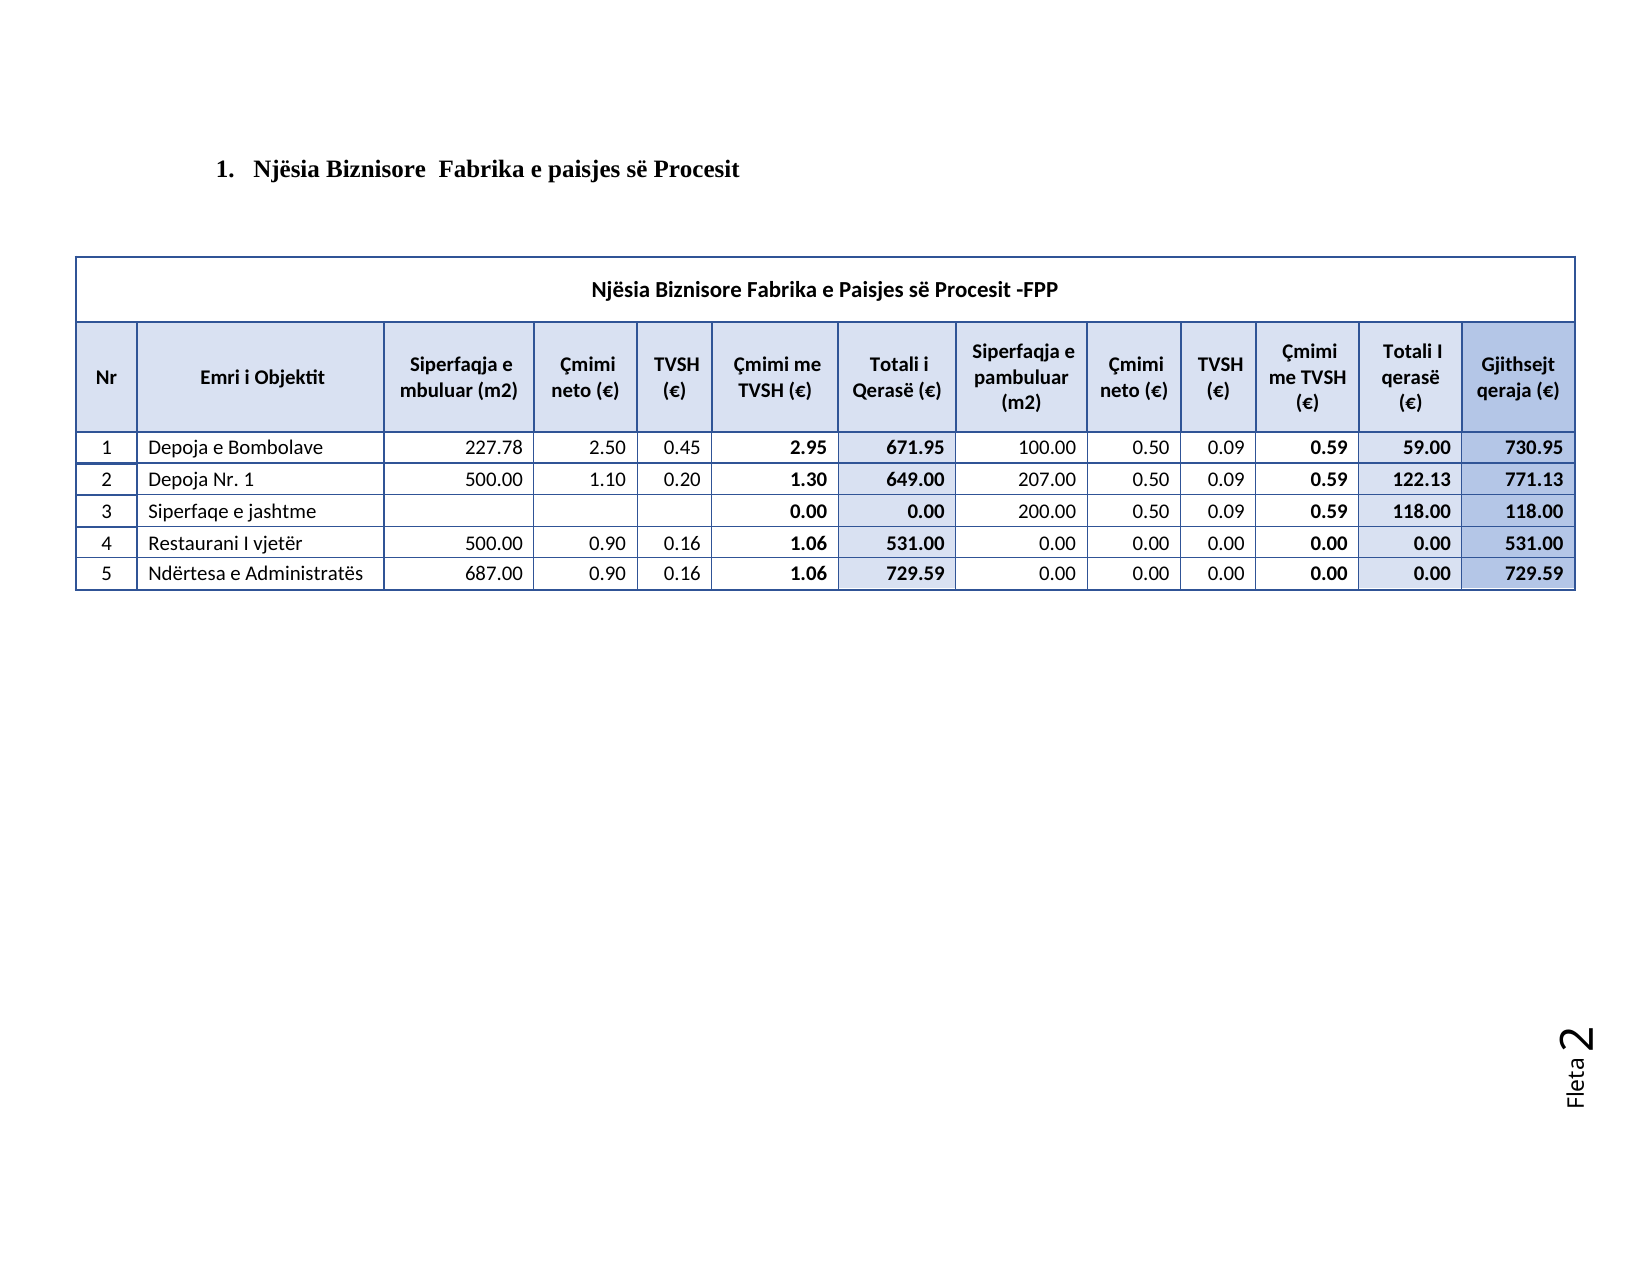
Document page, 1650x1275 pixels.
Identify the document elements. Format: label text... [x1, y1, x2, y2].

table_cell 500.00 [385, 527, 533, 557]
table_cell 671.95 [839, 433, 955, 462]
table_cell 118.00 [1462, 495, 1574, 526]
table_cell 0.59 [1256, 433, 1358, 462]
table_cell Totali I qerasë (€) [1360, 323, 1461, 431]
table_cell Çmimi me TVSH (€) [1257, 323, 1358, 431]
table_cell 207.00 [956, 464, 1087, 494]
table_cell 0.90 [534, 527, 637, 557]
table_cell 0.00 [1181, 527, 1255, 557]
table_cell 0.00 [1359, 527, 1461, 557]
table_cell Gjithsejt qeraja (€) [1463, 323, 1574, 431]
table_cell 0.59 [1256, 495, 1358, 526]
table_cell 2.50 [534, 433, 637, 462]
table_cell 649.00 [839, 464, 955, 494]
table_cell Depoja e Bombolave [138, 433, 383, 462]
table_cell 0.59 [1256, 464, 1358, 494]
table_cell 2.95 [712, 433, 838, 462]
table_cell Çmimi me TVSH (€) [713, 323, 837, 431]
table_header Njësia Biznisore Fabrika e Paisjes së Procesit -FPP [77, 258, 1574, 321]
table_cell 200.00 [956, 495, 1087, 526]
table_cell 0.00 [712, 495, 838, 526]
table_cell Siperfaqja e pambuluar (m2) [957, 323, 1086, 431]
table_cell Depoja Nr. 1 [138, 464, 383, 494]
table_cell 730.95 [1462, 433, 1574, 462]
table_cell [638, 495, 711, 526]
table_cell 3 [77, 496, 136, 526]
table_cell 0.00 [1088, 558, 1180, 588]
table_cell Restaurani I vjetër [138, 527, 383, 557]
table_cell Ndërtesa e Administratës [138, 558, 383, 588]
table_cell TVSH (€) [638, 323, 711, 431]
table_cell 1.06 [712, 558, 838, 588]
table_cell 1.10 [534, 464, 637, 494]
table_cell 0.09 [1181, 433, 1255, 462]
table_cell Totali i Qerasë (€) [839, 323, 955, 431]
table_cell Çmimi neto (€) [1088, 323, 1180, 431]
table_cell 687.00 [385, 558, 533, 588]
table_cell 0.50 [1088, 495, 1180, 526]
list Njësia Biznisore Fabrika e paisjes së Procesit [216, 154, 1500, 183]
table_cell Çmimi neto (€) [535, 323, 636, 431]
table_cell 0.00 [1256, 558, 1358, 588]
table_cell 1 [77, 433, 136, 462]
table_cell 0.16 [638, 558, 711, 588]
table_cell 0.16 [638, 527, 711, 557]
table_cell 771.13 [1462, 464, 1574, 494]
table_cell [534, 495, 637, 526]
table_cell 0.45 [638, 433, 711, 462]
table_cell 0.00 [839, 495, 955, 526]
table_cell Nr [77, 323, 136, 431]
table_cell 0.00 [1256, 527, 1358, 557]
table_cell 0.00 [956, 527, 1087, 557]
table_cell 500.00 [385, 464, 533, 494]
table_cell 1.30 [712, 464, 838, 494]
table_cell 0.90 [534, 558, 637, 588]
table_cell 729.59 [1462, 558, 1574, 588]
table_cell 0.09 [1181, 495, 1255, 526]
table_cell 0.00 [1359, 558, 1461, 588]
table_cell 4 [77, 528, 136, 557]
table_cell 0.50 [1088, 464, 1180, 494]
table_cell 531.00 [839, 527, 955, 557]
table_cell 5 [77, 558, 136, 588]
table_cell 227.78 [385, 433, 533, 462]
table_cell 1.06 [712, 527, 838, 557]
table_cell Siperfaqe e jashtme [138, 495, 383, 526]
table_cell 2 [77, 465, 136, 494]
table_cell 118.00 [1359, 495, 1461, 526]
table_cell 531.00 [1462, 527, 1574, 557]
table_cell TVSH (€) [1182, 323, 1255, 431]
table_cell 0.00 [1088, 527, 1180, 557]
table_cell 729.59 [839, 558, 955, 588]
table_cell 0.00 [1181, 558, 1255, 588]
table_cell 100.00 [956, 433, 1087, 462]
table_cell 59.00 [1359, 433, 1461, 462]
table_cell 0.09 [1181, 464, 1255, 494]
table_cell 122.13 [1359, 464, 1461, 494]
table_cell [385, 495, 533, 526]
table_cell Emri i Objektit [138, 323, 383, 431]
table_cell Siperfaqja e mbuluar (m2) [385, 323, 533, 431]
table_cell 0.20 [638, 464, 711, 494]
table_cell 0.50 [1088, 433, 1180, 462]
table_cell 0.00 [956, 558, 1087, 588]
